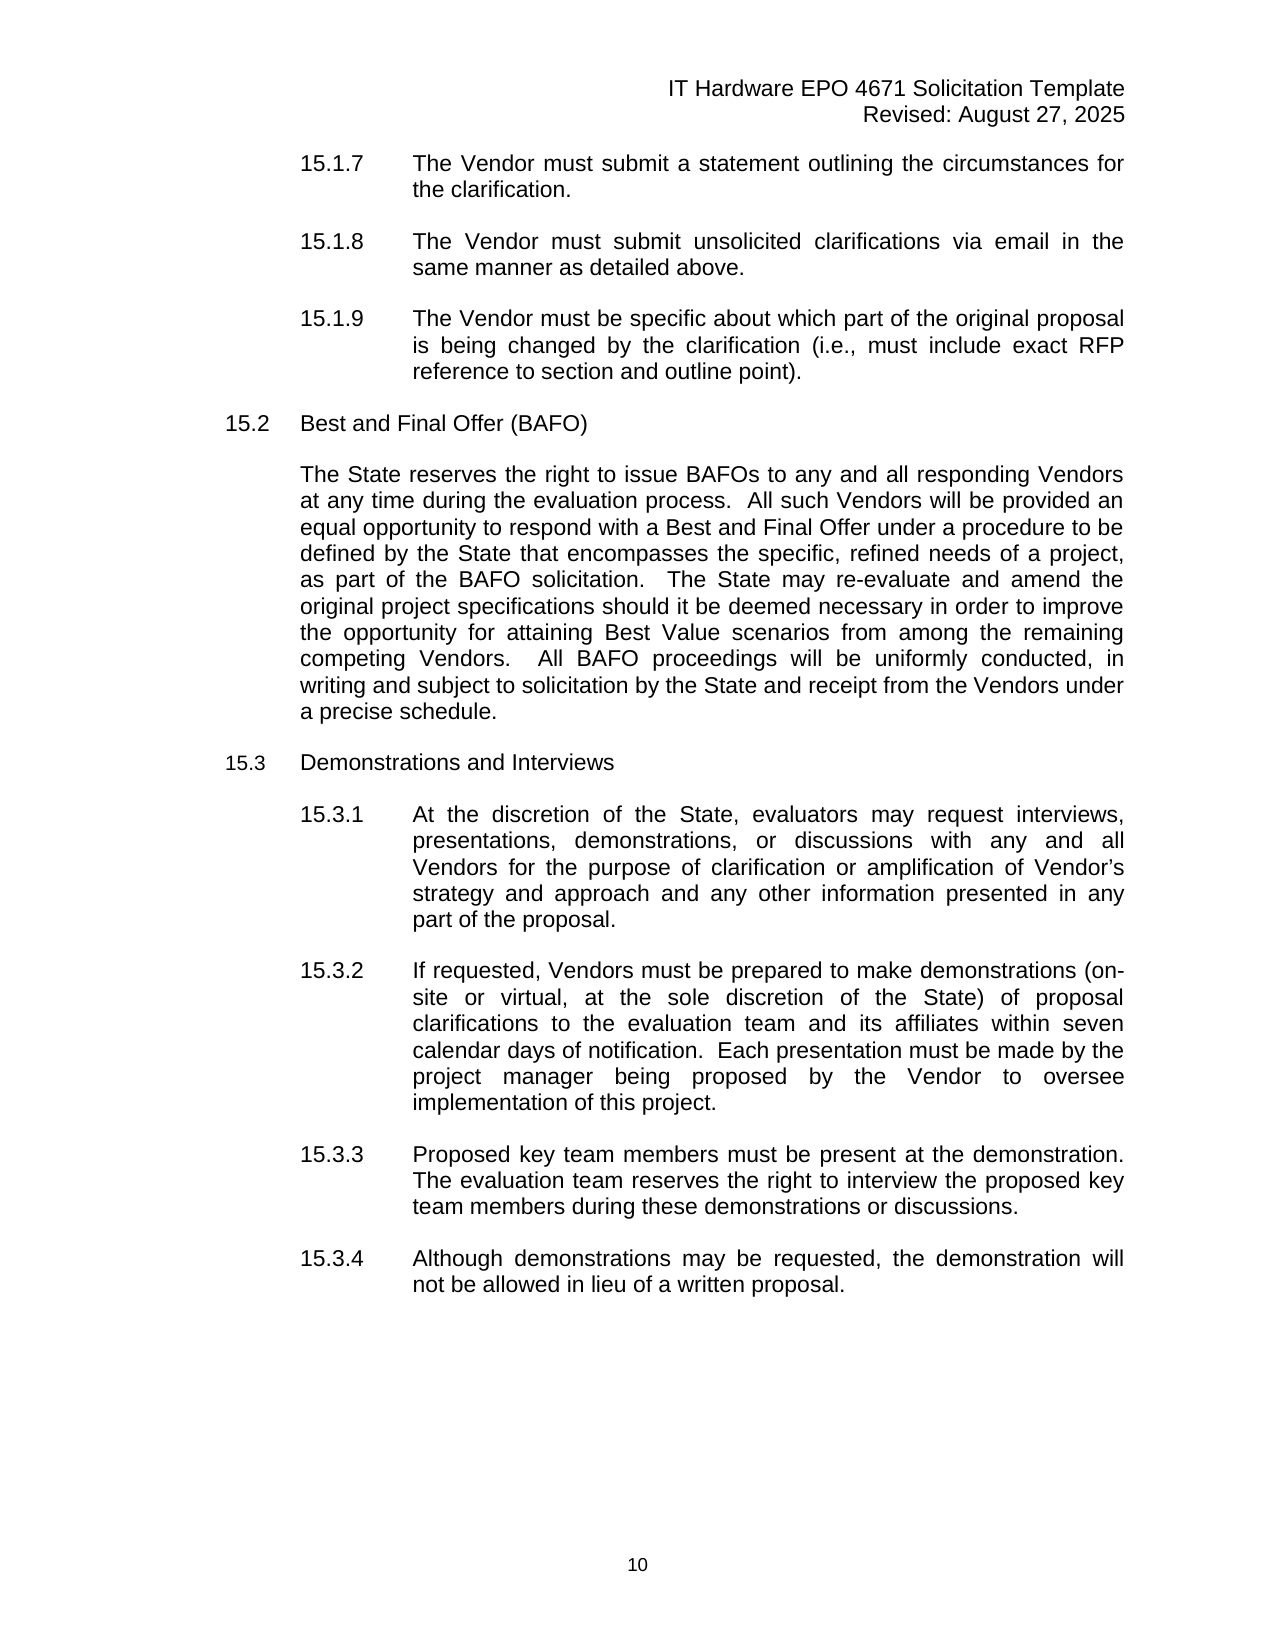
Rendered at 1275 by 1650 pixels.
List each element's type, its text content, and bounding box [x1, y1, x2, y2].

text If requested, Vendors must be prepared to make demonstrations (on-site or virtual, at the sole discretion of the State) of proposal clarifications to the evaluation team and its affiliates within seven calendar days of notification. Each presentation must be made by the project manager being proposed by the Vendor to oversee implementation of this project. [300, 957, 1125, 1116]
text Best and Final Offer (BAFO) [225, 409, 1125, 436]
text Proposed key team members must be present at the demonstration. The evaluation team reserves the right to interview the proposed key team members during these demonstrations or discussions. [300, 1141, 1125, 1220]
text Demonstrations and Interviews [225, 749, 1125, 776]
text At the discretion of the State, evaluators may request interviews, presentations, demonstrations, or discussions with any and all Vendors for the purpose of clarification or amplification of Vendor’s strategy and approach and any other information presented in any part of the proposal. [300, 801, 1125, 932]
text The Vendor must submit a statement outlining the circumstances for the clarification. [300, 150, 1125, 203]
text Although demonstrations may be requested, the demonstration will not be allowed in lieu of a written proposal. [300, 1245, 1125, 1297]
text The Vendor must submit unsolicited clarifications via email in the same manner as detailed above. [300, 228, 1125, 280]
text The Vendor must be specific about which part of the original proposal is being changed by the clarification (i.e., must include exact RFP reference to section and outline point). [300, 305, 1125, 384]
list The State reserves the right to issue BAFOs to any and all responding Vendors at any time during the evaluation process. All such Vendors will be provided an equal opportunity to respond with a Best and Final Offer under a procedure to be defined by the State that encompasses the specific, refined needs of a project, as part of the BAFO solicitation. The State may re-evaluate and amend the original project specifications should it be deemed necessary in order to improve the opportunity for attaining Best Value scenarios from among the remaining competing Vendors. All BAFO proceedings will be uniformly conducted, in writing and subject to solicitation by the State and receipt from the Vendors under a precise schedule. [300, 461, 1125, 724]
